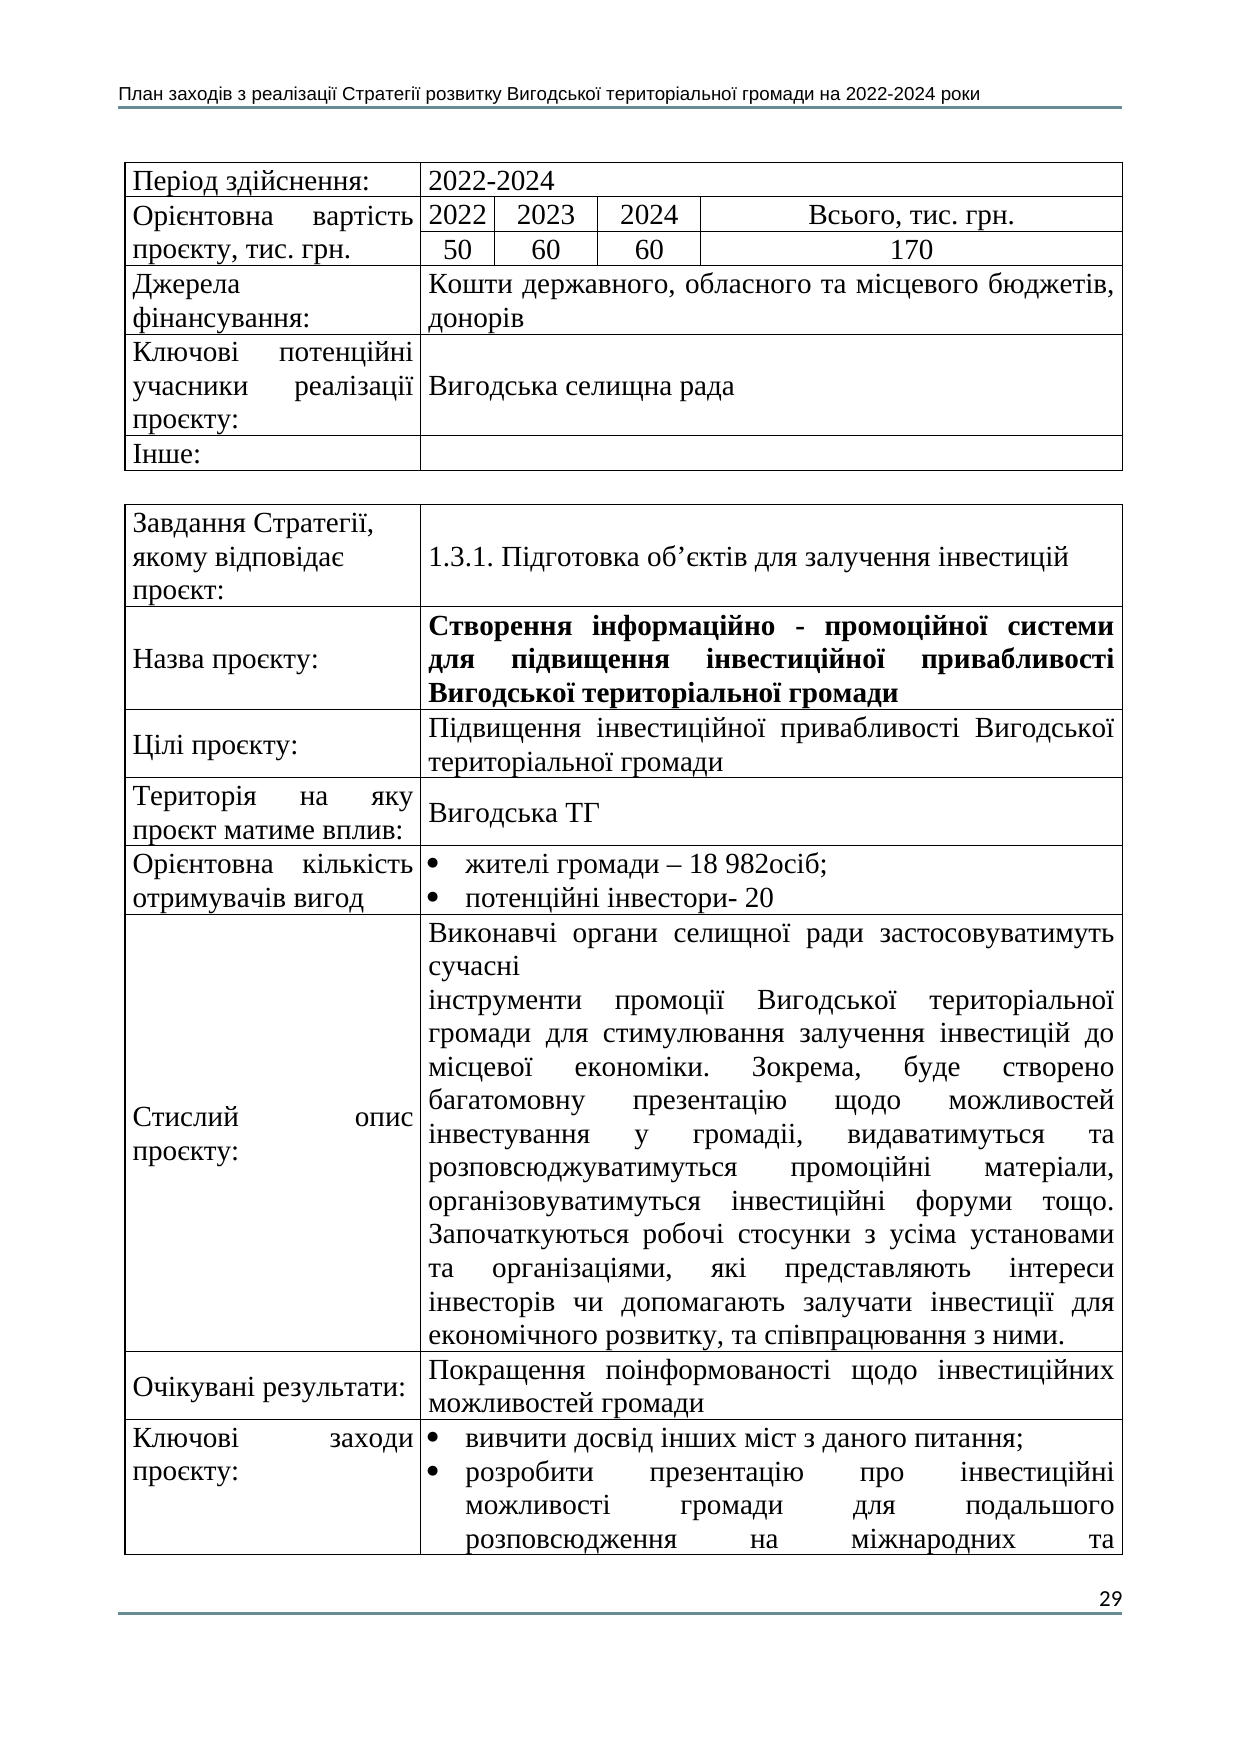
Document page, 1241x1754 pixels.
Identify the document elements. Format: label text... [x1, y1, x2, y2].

table_header 1.3.1. Підготовка об’єктів для залучення інвестицій [421, 505, 1122, 606]
table_cell Орієнтовна кількість отримувачів вигод [126, 846, 420, 914]
table_cell 60 [598, 232, 700, 265]
table_cell Кошти державного, обласного та місцевого бюджетів, донорів [421, 266, 1122, 333]
table_cell Очікувані результати: [126, 1352, 420, 1419]
table_cell 2022 [421, 197, 494, 231]
table_cell Орієнтовна вартість проєкту, тис. грн. [126, 197, 420, 265]
table_cell Назва проєкту: [126, 607, 420, 709]
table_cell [421, 1420, 1122, 1554]
table_cell 2022-2024 [421, 163, 1122, 196]
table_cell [126, 1420, 420, 1554]
table_cell [421, 436, 1122, 470]
table_cell 2024 [598, 197, 700, 231]
table_cell Територія на яку проєкт матиме вплив: [126, 778, 420, 845]
table_cell Покращення поінформованості щодо інвестиційних можливостей громади [421, 1352, 1122, 1419]
table_cell Цілі проєкту: [126, 710, 420, 777]
table_cell 60 [495, 232, 597, 265]
table_cell Підвищення інвестиційної привабливості Вигодської територіальної громади [421, 710, 1122, 777]
table_cell 170 [701, 232, 1122, 265]
table_header Завдання Стратегії, якому відповідає проєкт: [126, 505, 420, 606]
table_cell Стислий опис проєкту: [126, 915, 420, 1351]
table_cell Ключові потенційні учасники реалізації проєкту: [126, 335, 420, 435]
table_cell 2023 [495, 197, 597, 231]
table_cell 50 [421, 232, 494, 265]
table_cell Вигодська ТГ [421, 778, 1122, 845]
table_cell Період здійснення: [126, 163, 420, 196]
table_cell Інше: [126, 436, 420, 470]
table_cell Вигодська селищна рада [421, 335, 1122, 435]
table_cell Джерела фінансування: [126, 266, 420, 333]
table_cell жителі громади – 18 982осіб; потенційні інвестори- 20 [421, 846, 1122, 914]
table_cell Створення інформаційно - промоційної системи для підвищення інвестиційної привабливості Вигодської територіальної громади [421, 607, 1122, 709]
table_cell Всього, тис. грн. [701, 197, 1122, 231]
table_cell Виконавчі органи селищної ради застосовуватимуть сучасні інструменти промоції Вигодської територіальної громади для стимулювання залучення інвестицій до місцевої економіки. Зокрема, буде створено багатомовну презентацію щодо можливостей інвестування у громадіі, видаватимуться та розповсюджуватимуться промоційні матеріали, організовуватимуться інвестиційні форуми тощо. Започаткуються робочі стосунки з усіма установами та організаціями, які представляють інтереси інвесторів чи допомагають залучати інвестиції для економічного розвитку, та співпрацювання з ними. [421, 915, 1122, 1351]
